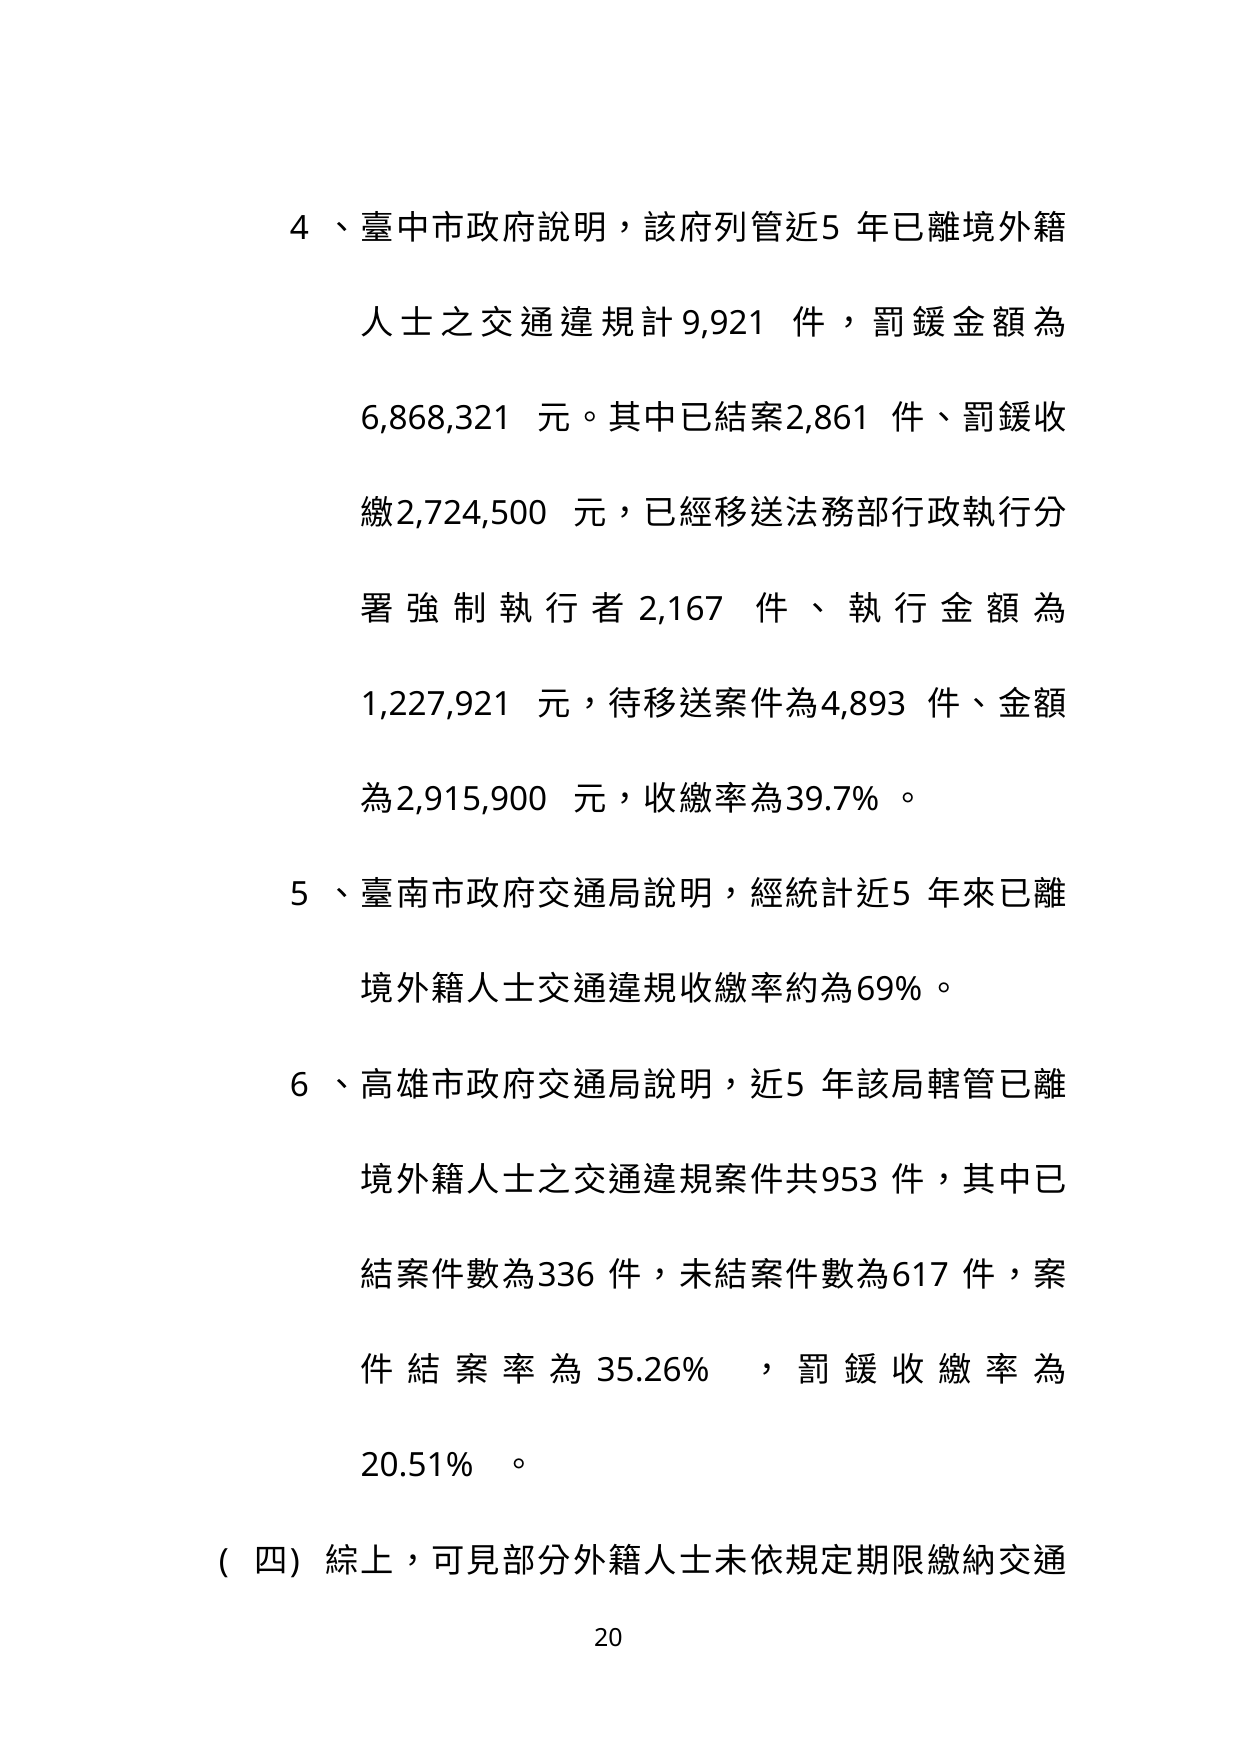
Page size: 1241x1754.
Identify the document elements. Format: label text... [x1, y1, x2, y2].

subtitle 臺南市政府交通局說明，經統計近5年來已離境外籍人士交通違規收繳率約為69%。 [272, 844, 1069, 1034]
subtitle 臺中市政府說明，該府列管近5年已離境外籍人士之交通違規計9,921件，罰鍰金額為6,868,321元。其中已結案2,861件、罰鍰收繳2,724,500元，已經移送法務部行政執行分署強制執行者2,167件、執行金額為1,227,921元，待移送案件為4,893件、金額為2,915,900元，收繳率為39.7%。 [272, 177, 1069, 844]
subtitle 高雄市政府交通局說明，近5年該局轄管已離境外籍人士之交通違規案件共953件，其中已結案件數為336件，未結案件數為617件，案件結案率為35.26%，罰鍰收繳率為20.51%。 [272, 1034, 1069, 1510]
